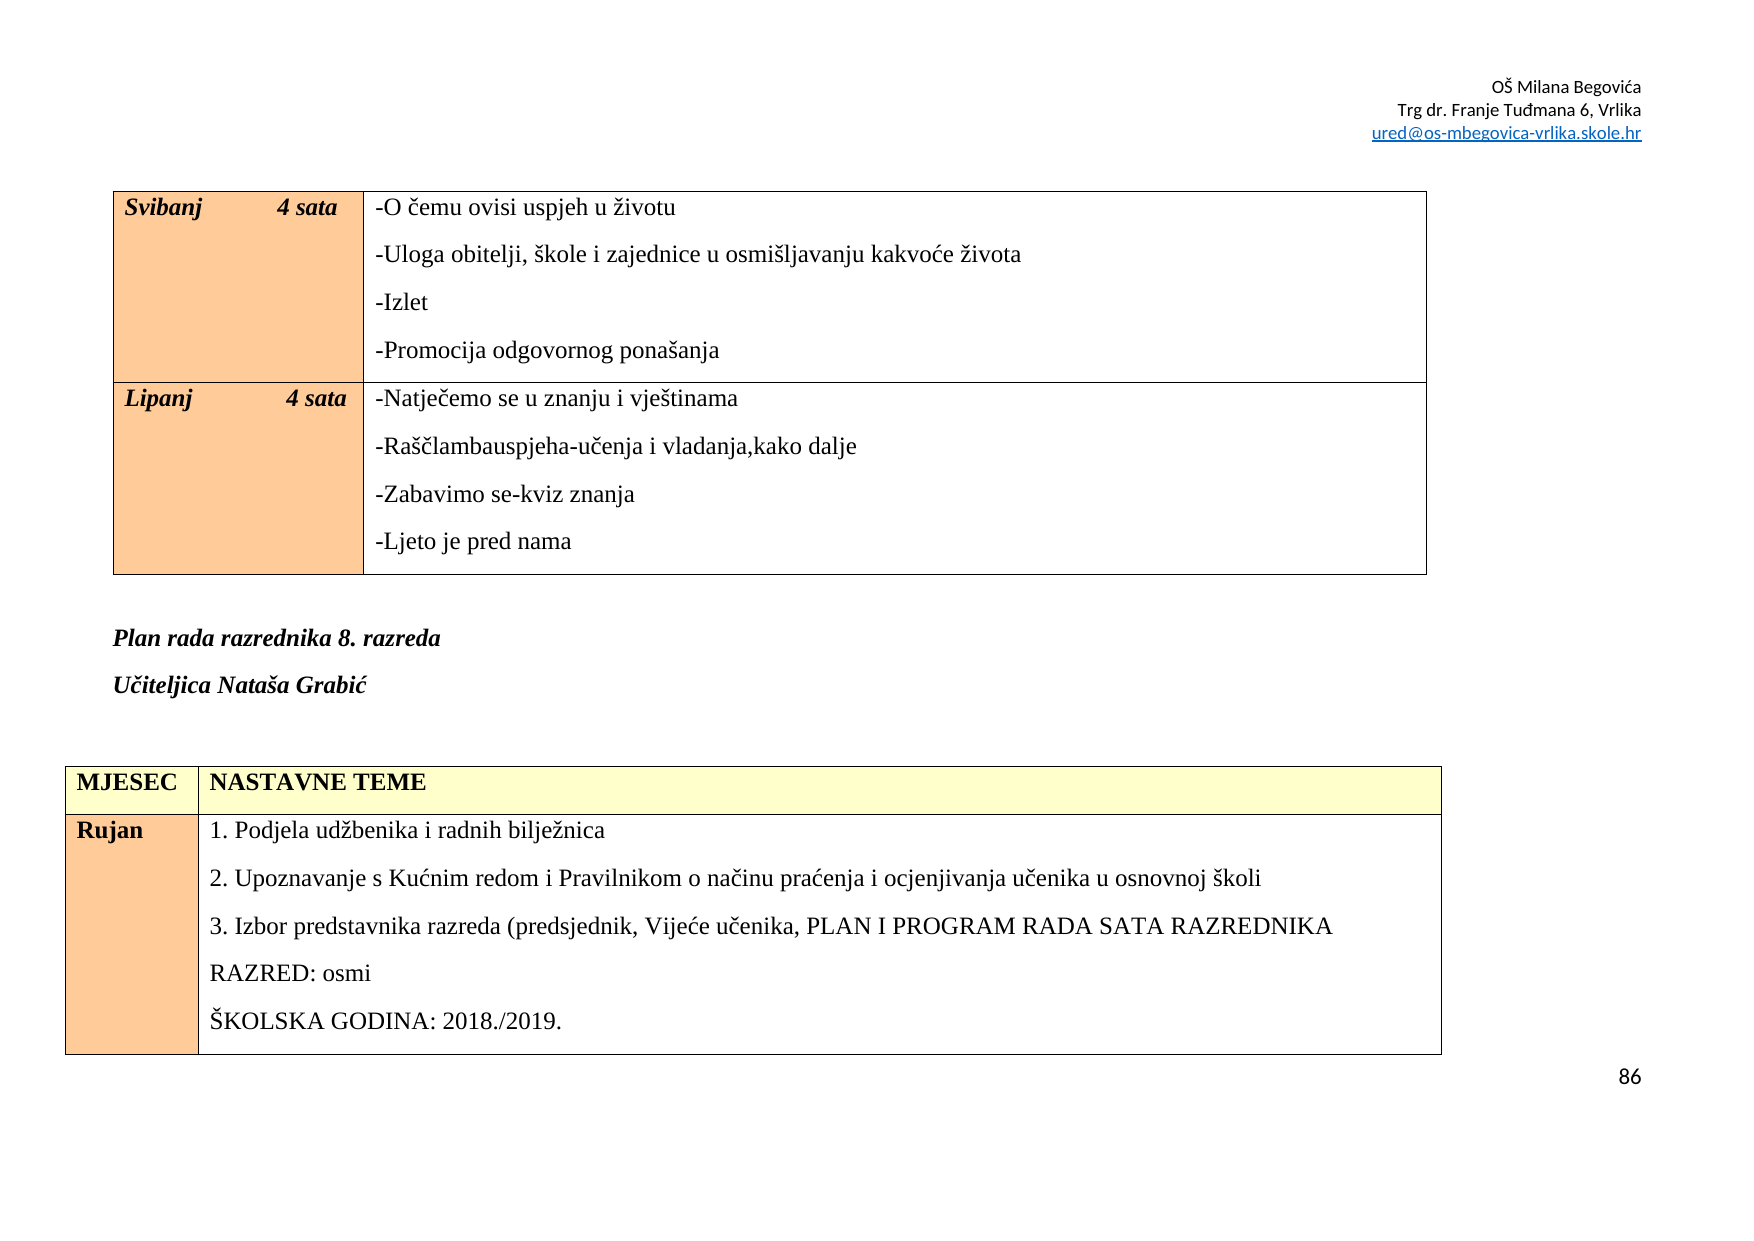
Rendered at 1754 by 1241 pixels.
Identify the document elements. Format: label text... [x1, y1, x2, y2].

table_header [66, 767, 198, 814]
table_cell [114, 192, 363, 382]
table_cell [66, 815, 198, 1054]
text Učiteljica Nataša Grabić [112, 670, 1641, 699]
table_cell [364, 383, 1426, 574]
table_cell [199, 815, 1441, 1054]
text Plan rada razrednika 8. razreda [112, 623, 1641, 651]
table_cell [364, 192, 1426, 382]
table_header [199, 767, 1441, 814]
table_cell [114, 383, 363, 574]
